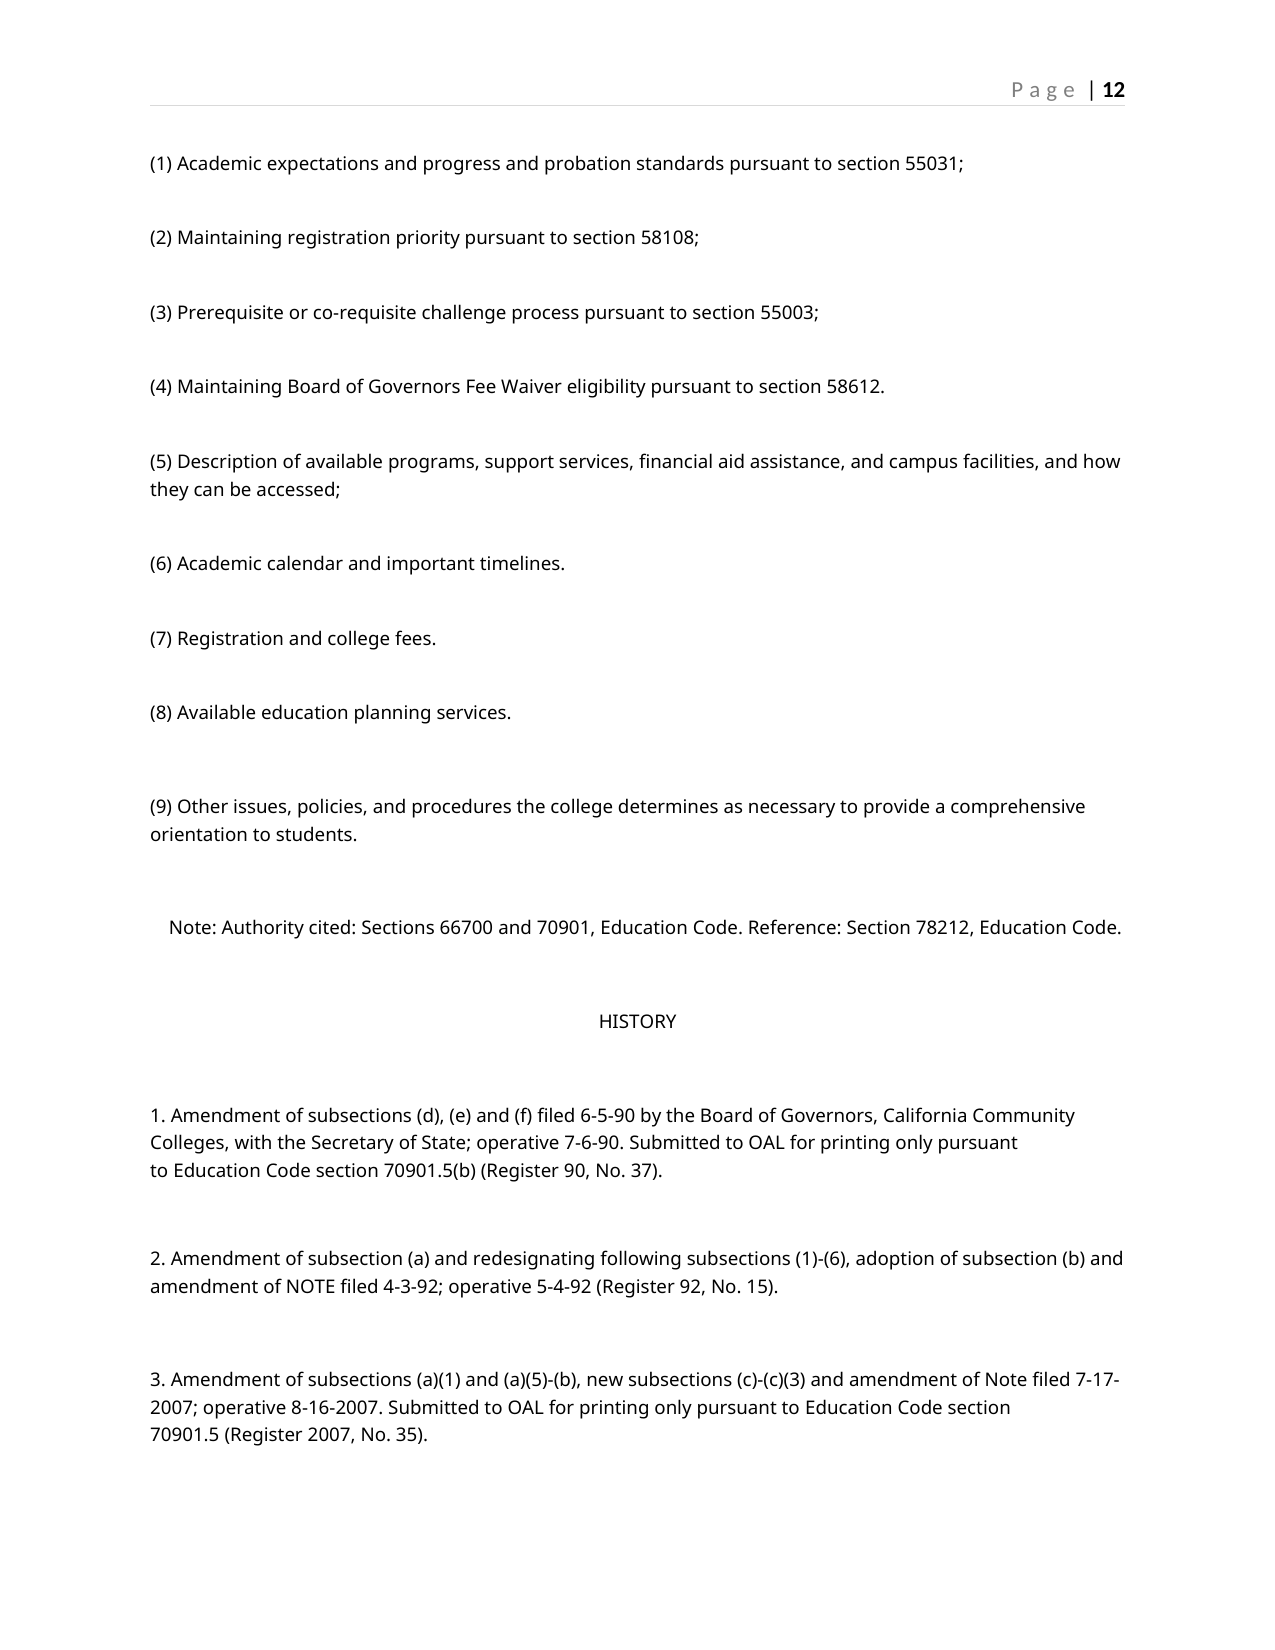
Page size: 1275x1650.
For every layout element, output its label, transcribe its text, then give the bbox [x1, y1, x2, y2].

text Note: Authority cited: Sections 66700 and 70901, Education Code. Reference: Section 78212, Education Code. [150, 914, 1125, 940]
text (9) Other issues, policies, and procedures the college determines as necessary to provide a comprehensive orientation to students. [150, 793, 1125, 846]
text (3) Prerequisite or co-requisite challenge process pursuant to section 55003; [150, 299, 1125, 355]
text (1) Academic expectations and progress and probation standards pursuant to section 55031; [150, 150, 1125, 206]
text (5) Description of available programs, support services, financial aid assistance, and campus facilities, and how they can be accessed; [150, 448, 1125, 532]
text HISTORY [150, 1008, 1125, 1034]
text 1. Amendment of subsections (d), (e) and (f) filed 6-5-90 by the Board of Governors, California Community Colleges, with the Secretary of State; operative 7-6-90. Submitted to OAL for printing only pursuant to Education Code section 70901.5(b) (Register 90, No. 37). [150, 1102, 1125, 1183]
text (6) Academic calendar and important timelines. [150, 550, 1125, 606]
text (4) Maintaining Board of Governors Fee Waiver eligibility pursuant to section 58612. [150, 374, 1125, 429]
text (7) Registration and college fees. [150, 625, 1125, 681]
text 3. Amendment of subsections (a)(1) and (a)(5)-(b), new subsections (c)-(c)(3) and amendment of Note filed 7-17-2007; operative 8-16-2007. Submitted to OAL for printing only pursuant to Education Code section 70901.5 (Register 2007, No. 35). [150, 1367, 1125, 1477]
text (2) Maintaining registration priority pursuant to section 58108; [150, 224, 1125, 280]
text 2. Amendment of subsection (a) and redesignating following subsections (1)-(6), adoption of subsection (b) and amendment of NOTE filed 4-3-92; operative 5-4-92 (Register 92, No. 15). [150, 1245, 1125, 1298]
text (8) Available education planning services. [150, 699, 1125, 725]
